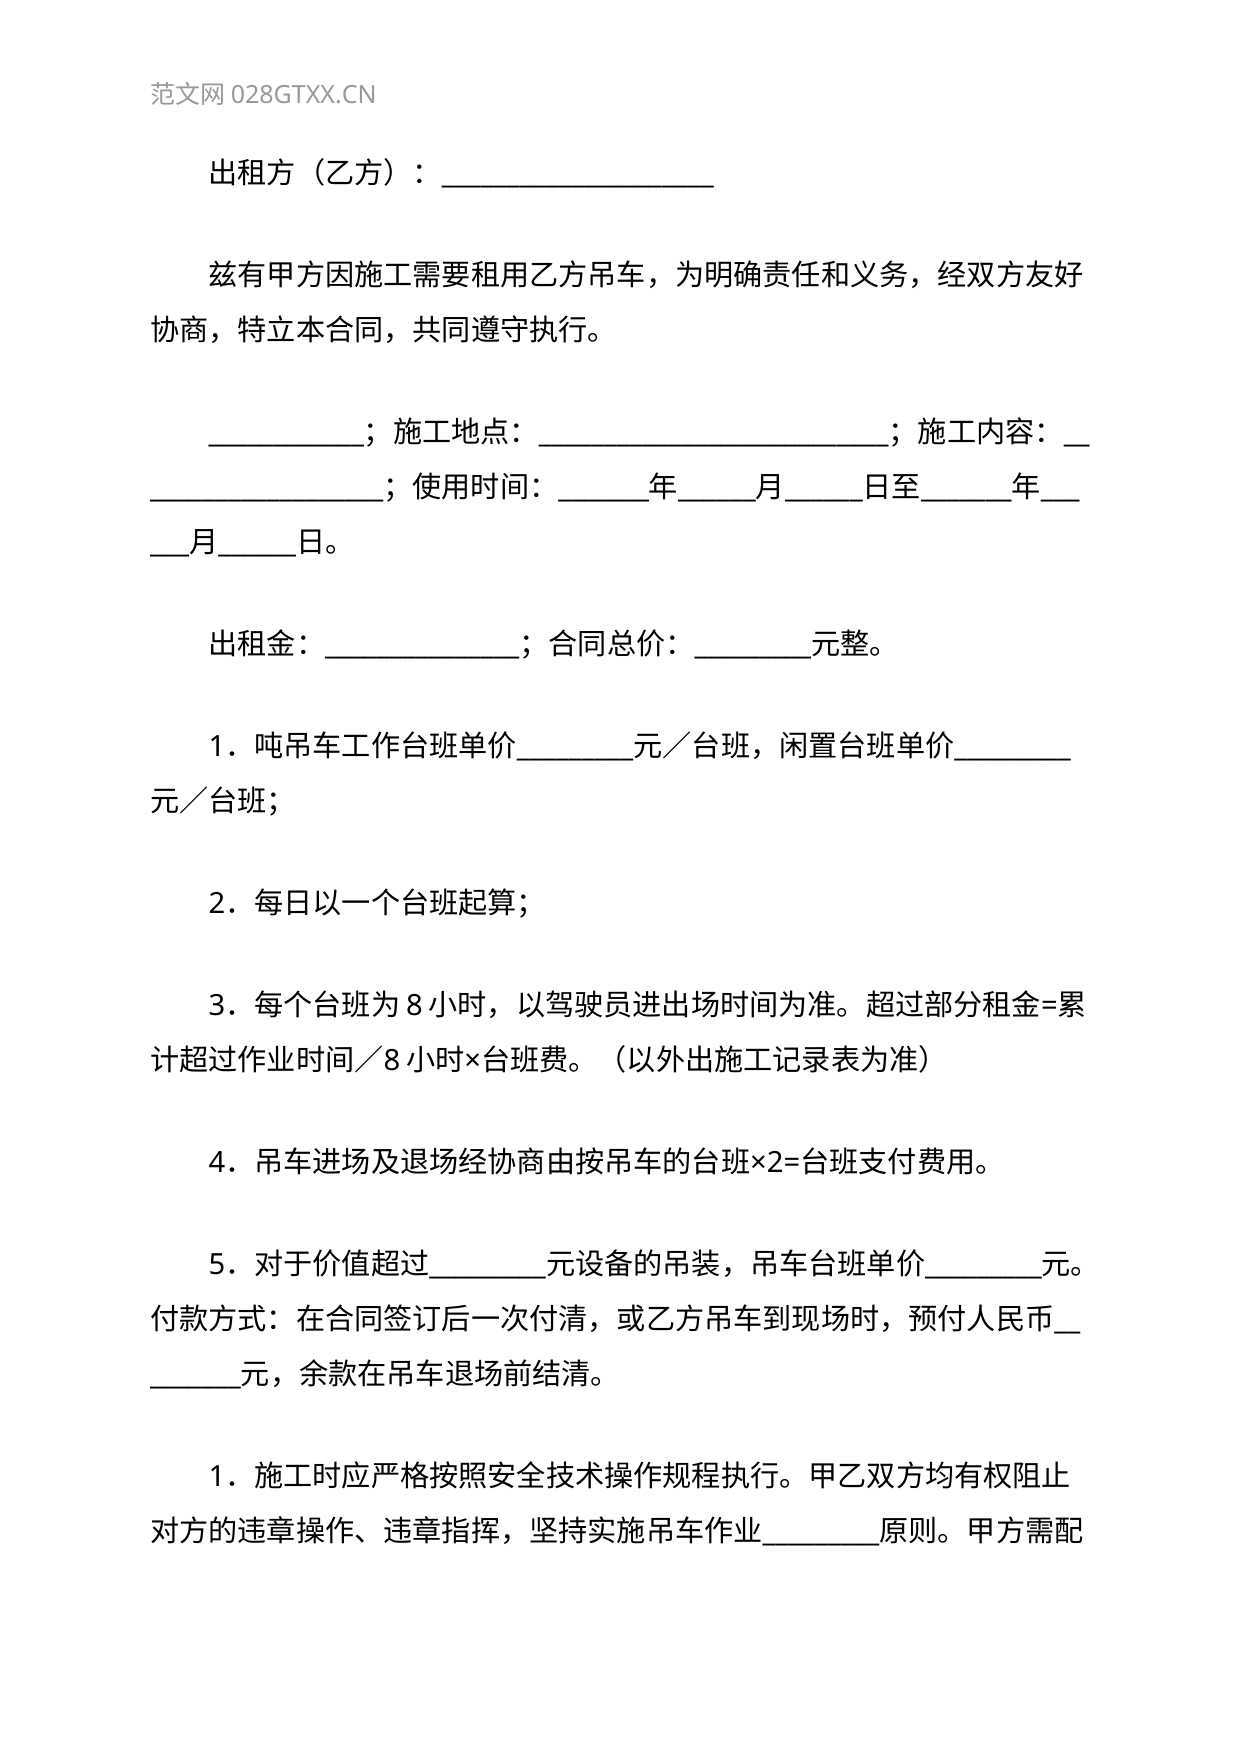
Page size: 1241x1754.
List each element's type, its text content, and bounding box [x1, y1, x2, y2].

text 兹有甲方因施工需要租用乙方吊车，为明确责任和义务，经双方友好协商，特立本合同，共同遵守执行。 [150, 252, 1090, 349]
text ____________；施工地点：___________________________；施工内容：____________________；使用时间：_______年______月______日至_______年______月______日。 [150, 409, 1090, 561]
text 2．每日以一个台班起算； [150, 879, 1090, 922]
text 出租方（乙方）：_____________________ [150, 150, 1090, 192]
text 1．吨吊车工作台班单价_________元／台班，闲置台班单价_________元／台班； [150, 723, 1090, 820]
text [150, 1452, 1090, 1550]
text 5．对于价值超过_________元设备的吊装，吊车台班单价_________元。付款方式：在合同签订后一次付清，或乙方吊车到现场时，预付人民币_________元，余款在吊车退场前结清。 [150, 1240, 1090, 1393]
text 3．每个台班为8小时，以驾驶员进出场时间为准。超过部分租金=累计超过作业时间／8小时×台班费。（以外出施工记录表为准） [150, 981, 1090, 1079]
text 出租金：_______________；合同总价：_________元整。 [150, 621, 1090, 663]
text 4．吊车进场及退场经协商由按吊车的台班×2=台班支付费用。 [150, 1138, 1090, 1181]
